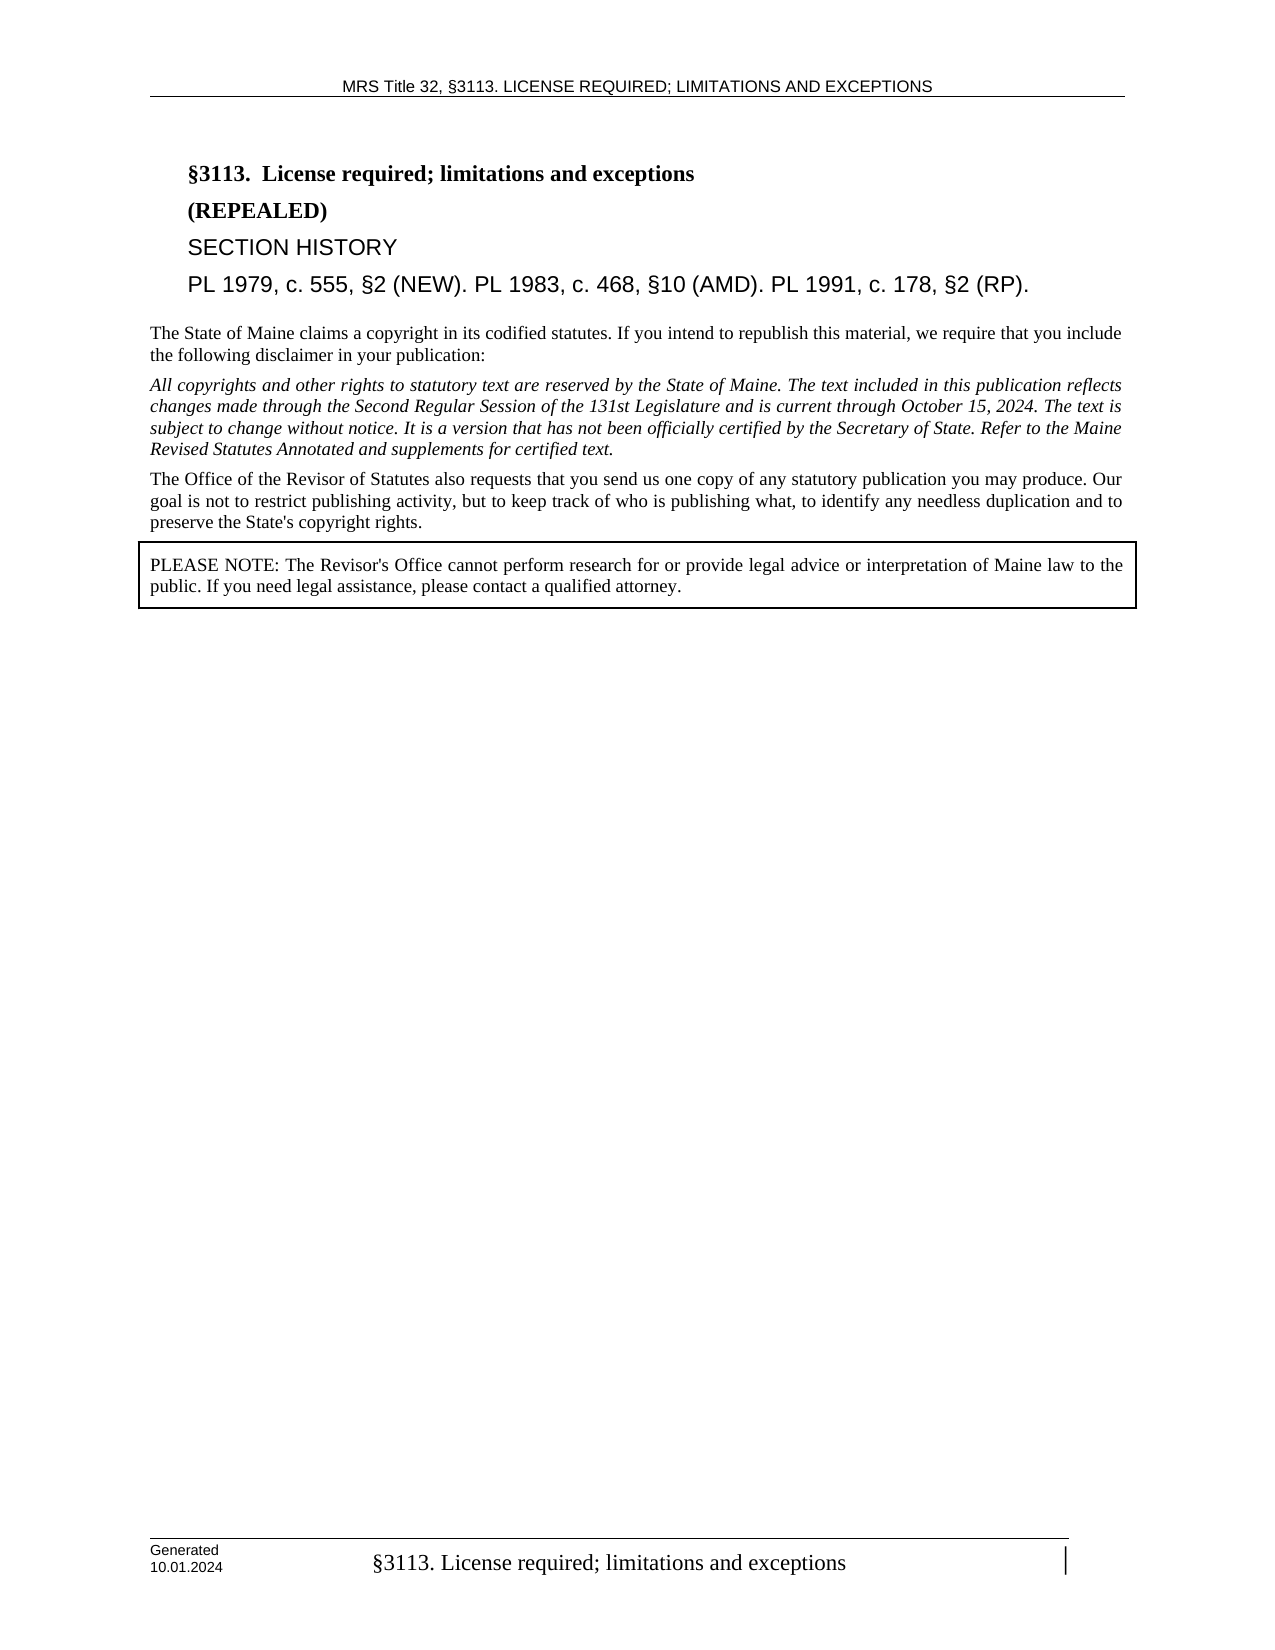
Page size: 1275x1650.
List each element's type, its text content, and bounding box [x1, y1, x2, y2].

text SECTION HISTORY [187, 234, 1125, 260]
text PL 1979, c. 555, §2 (NEW). PL 1983, c. 468, §10 (AMD). PL 1991, c. 178, §2 (RP). [187, 271, 1125, 297]
text (REPEALED) [187, 197, 1125, 223]
text §3113. License required; limitations and exceptions [187, 160, 1125, 187]
text The Office of the Revisor of Statutes also requests that you send us one copy of any statutory publication you may produce. Our goal is not to restrict publishing activity, but to keep track of who is publishing what, to identify any needless duplication and to preserve the State's copyright rights. [150, 468, 1125, 533]
text The State of Maine claims a copyright in its codified statutes. If you intend to republish this material, we require that you include the following disclaimer in your publication: [150, 322, 1125, 365]
text All copyrights and other rights to statutory text are reserved by the State of Maine. The text included in this publication reflects changes made through the Second Regular Session of the 131st Legislature and is current through October 15, 2024 . The text is subject to change without notice. It is a version that has not been officially certified by the Secretary of State. Refer to the Maine Revised Statutes Annotated and supplements for certified text. [150, 373, 1125, 460]
text PLEASE NOTE: The Revisor's Office cannot perform research for or provide legal advice or interpretation of Maine law to the public. If you need legal assistance, please contact a qualified attorney. [140, 543, 1135, 607]
